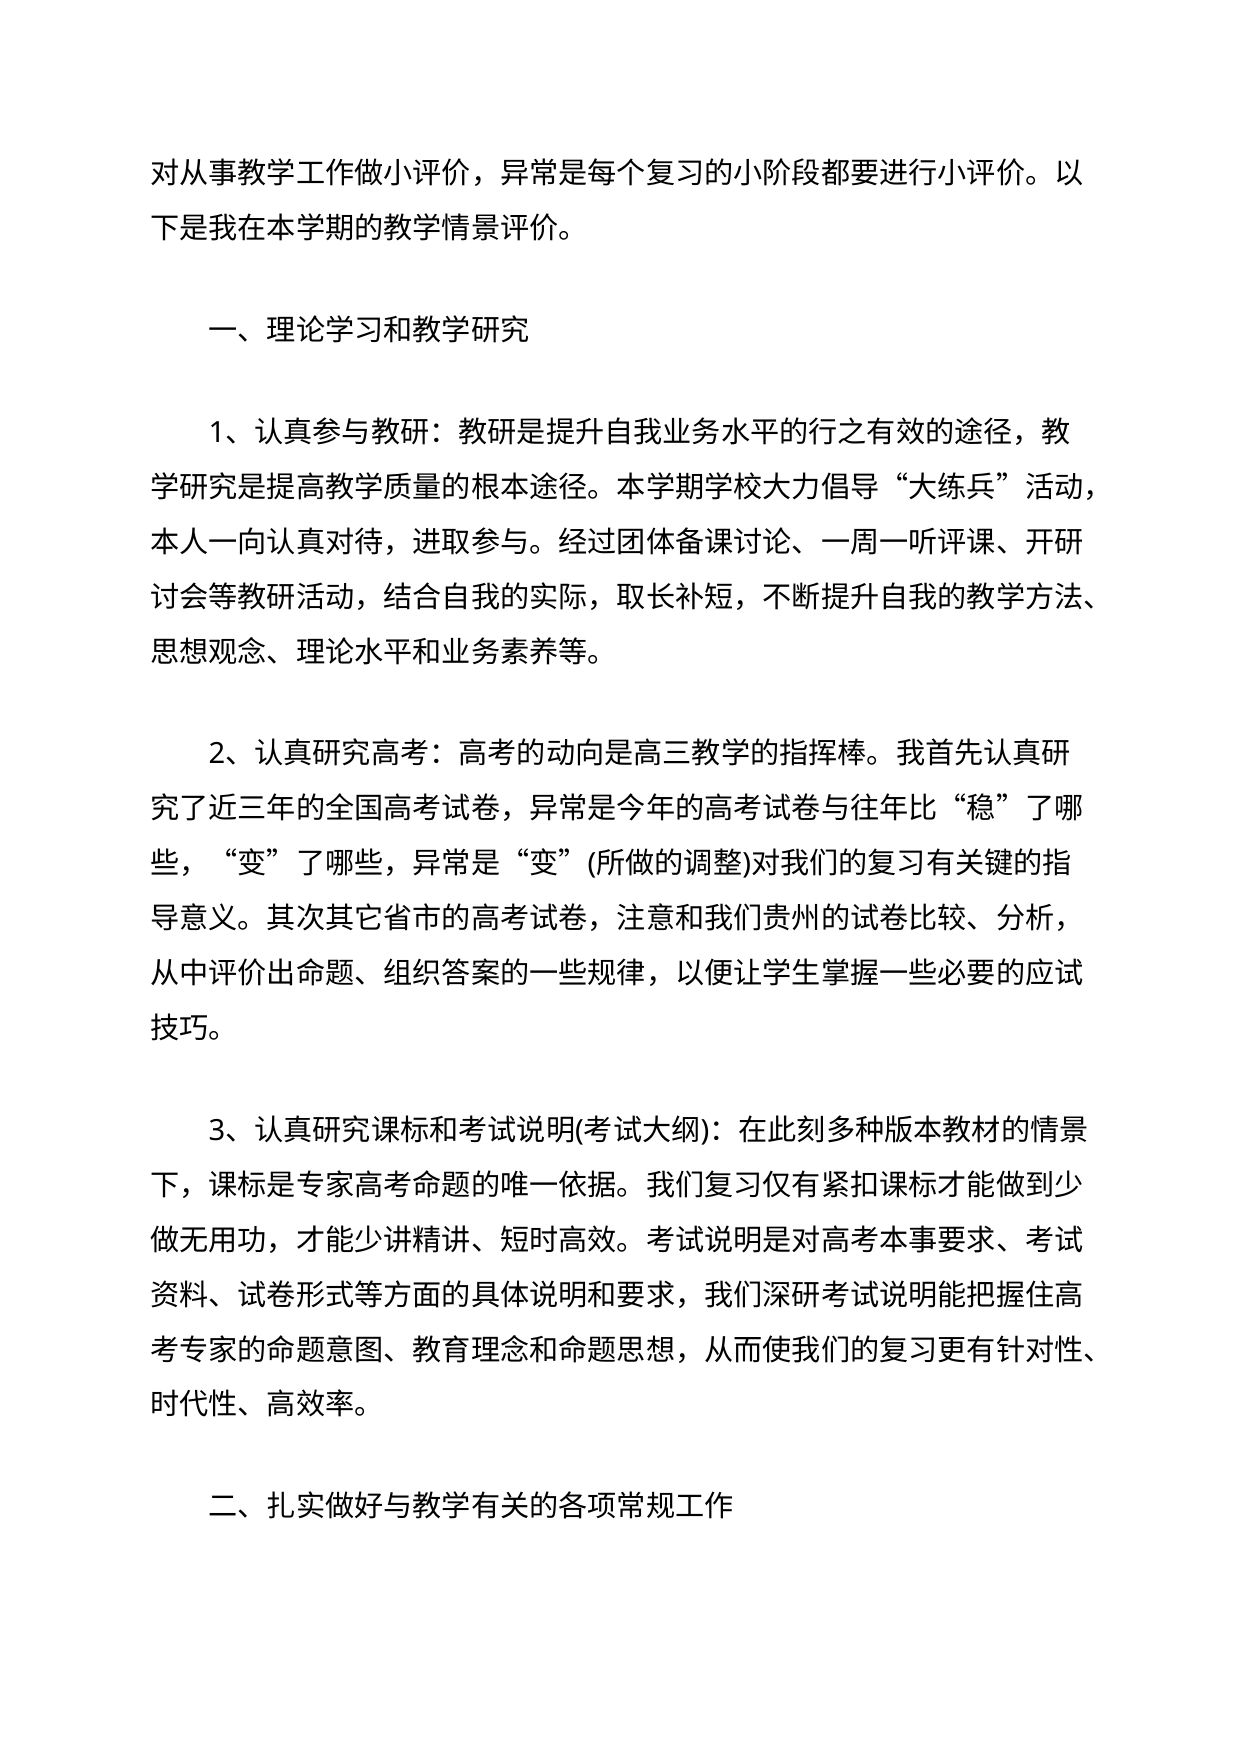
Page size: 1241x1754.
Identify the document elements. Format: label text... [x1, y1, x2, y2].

text 2、认真研究高考：高考的动向是高三教学的指挥棒。我首先认真研究了近三年的全国高考试卷，异常是今年的高考试卷与往年比“稳”了哪些，“变”了哪些，异常是“变”(所做的调整)对我们的复习有关键的指导意义。其次其它省市的高考试卷，注意和我们贵州的试卷比较、分析，从中评价出命题、组织答案的一些规律，以便让学生掌握一些必要的应试技巧。 [150, 730, 1090, 1047]
text 1、认真参与教研：教研是提升自我业务水平的行之有效的途径，教学研究是提高教学质量的根本途径。本学期学校大力倡导“大练兵”活动，本人一向认真对待，进取参与。经过团体备课讨论、一周一听评课、开研讨会等教研活动，结合自我的实际，取长补短，不断提升自我的教学方法、思想观念、理论水平和业务素养等。 [150, 408, 1090, 670]
text 一、理论学习和教学研究 [150, 307, 1090, 349]
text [150, 150, 1090, 247]
text 3、认真研究课标和考试说明(考试大纲)：在此刻多种版本教材的情景下，课标是专家高考命题的唯一依据。我们复习仅有紧扣课标才能做到少做无用功，才能少讲精讲、短时高效。考试说明是对高考本事要求、考试资料、试卷形式等方面的具体说明和要求，我们深研考试说明能把握住高考专家的命题意图、教育理念和命题思想，从而使我们的复习更有针对性、时代性、高效率。 [150, 1106, 1090, 1423]
text 二、扎实做好与教学有关的各项常规工作 [150, 1483, 1090, 1525]
